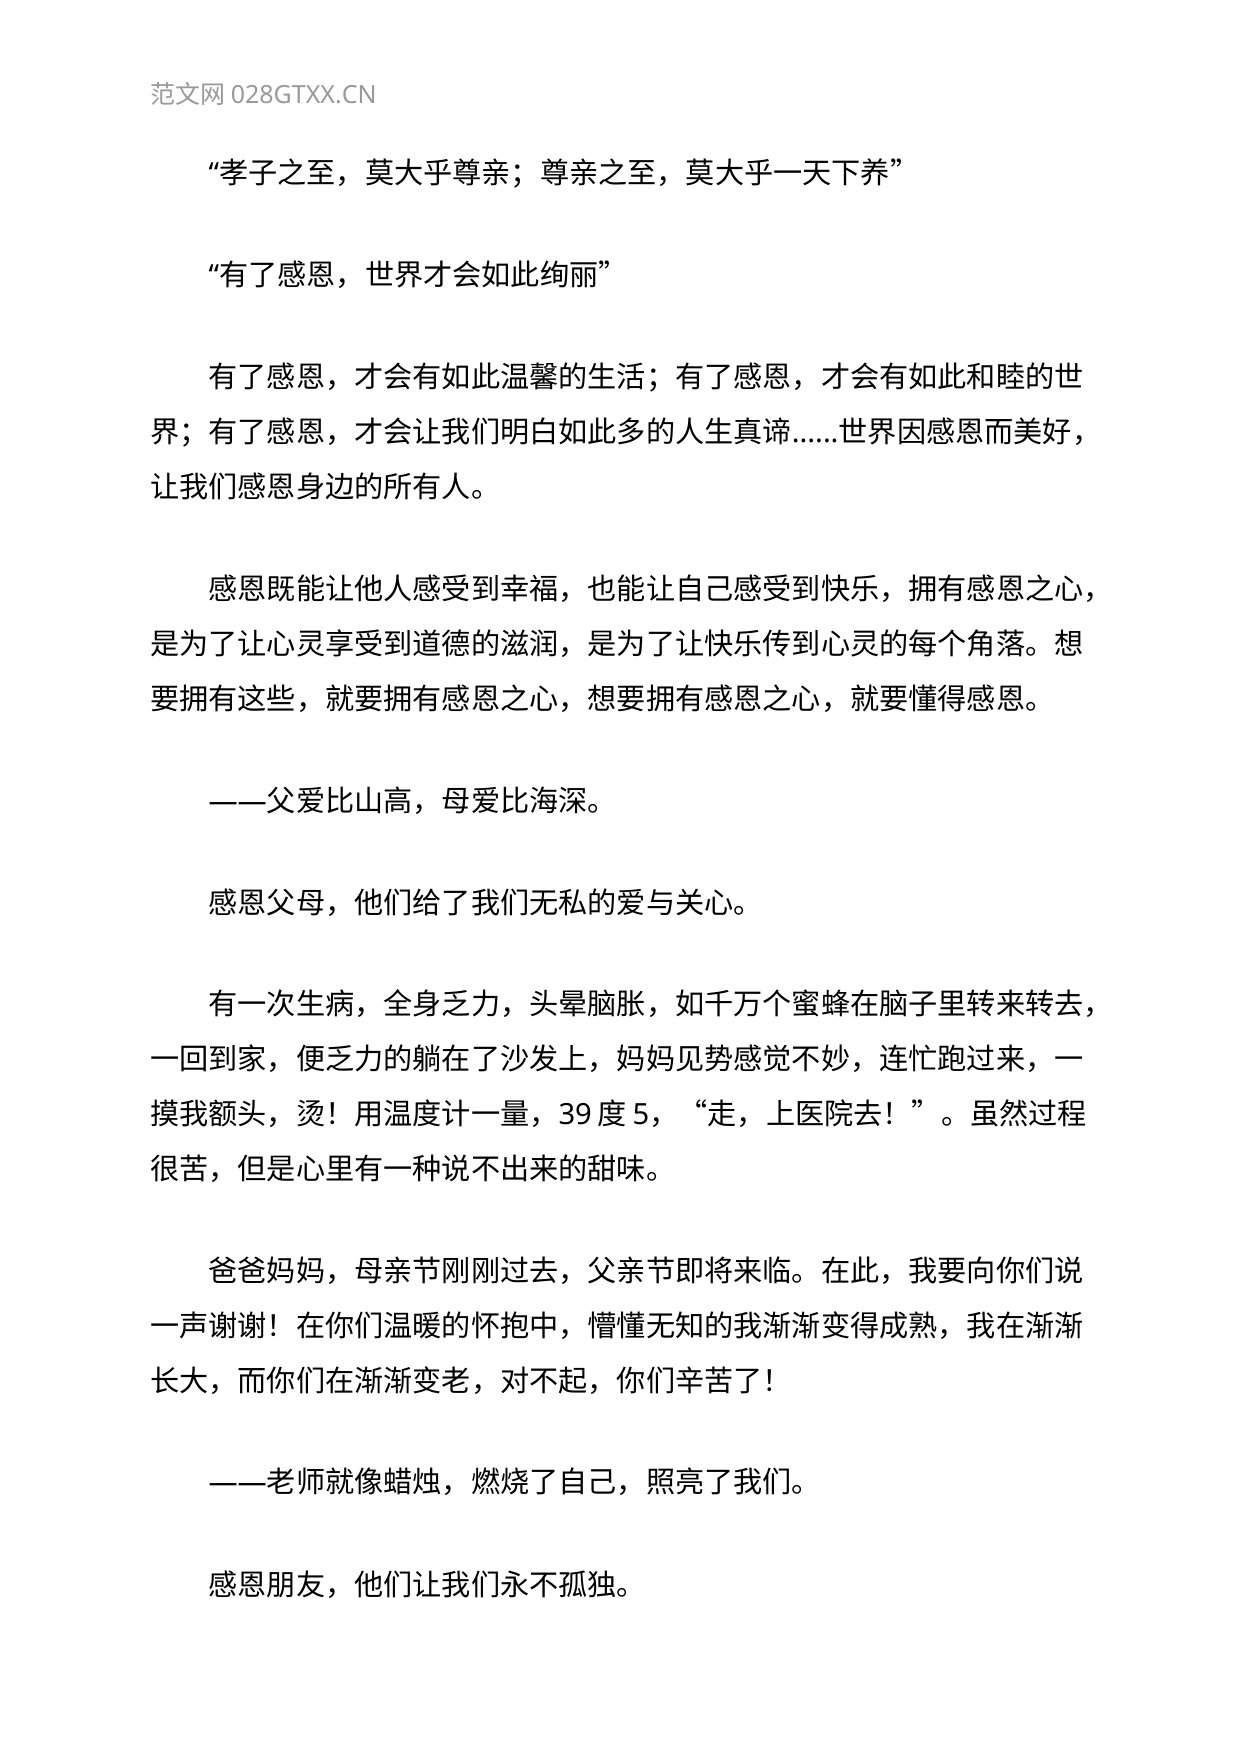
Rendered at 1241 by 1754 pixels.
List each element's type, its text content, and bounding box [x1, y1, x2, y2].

text 有一次生病，全身乏力，头晕脑胀，如千万个蜜蜂在脑子里转来转去，一回到家，便乏力的躺在了沙发上，妈妈见势感觉不妙，连忙跑过来，一摸我额头，烫！用温度计一量，39度5，“走，上医院去！”。虽然过程很苦，但是心里有一种说不出来的甜味。 [150, 981, 1090, 1188]
text “有了感恩，世界才会如此绚丽” [150, 252, 1090, 294]
text 感恩朋友，他们让我们永不孤独。 [150, 1561, 1090, 1603]
text 感恩父母，他们给了我们无私的爱与关心。 [150, 879, 1090, 921]
text ——老师就像蜡烛，燃烧了自己，照亮了我们。 [150, 1459, 1090, 1501]
text 爸爸妈妈，母亲节刚刚过去，父亲节即将来临。在此，我要向你们说一声谢谢！在你们温暖的怀抱中，懵懂无知的我渐渐变得成熟，我在渐渐长大，而你们在渐渐变老，对不起，你们辛苦了！ [150, 1247, 1090, 1399]
text ——父爱比山高，母爱比海深。 [150, 777, 1090, 819]
text 有了感恩，才会有如此温馨的生活；有了感恩，才会有如此和睦的世界；有了感恩，才会让我们明白如此多的人生真谛......世界因感恩而美好，让我们感恩身边的所有人。 [150, 354, 1090, 506]
text “孝子之至，莫大乎尊亲；尊亲之至，莫大乎一天下养” [150, 150, 1090, 192]
text 感恩既能让他人感受到幸福，也能让自己感受到快乐，拥有感恩之心，是为了让心灵享受到道德的滋润，是为了让快乐传到心灵的每个角落。想要拥有这些，就要拥有感恩之心，想要拥有感恩之心，就要懂得感恩。 [150, 566, 1090, 718]
